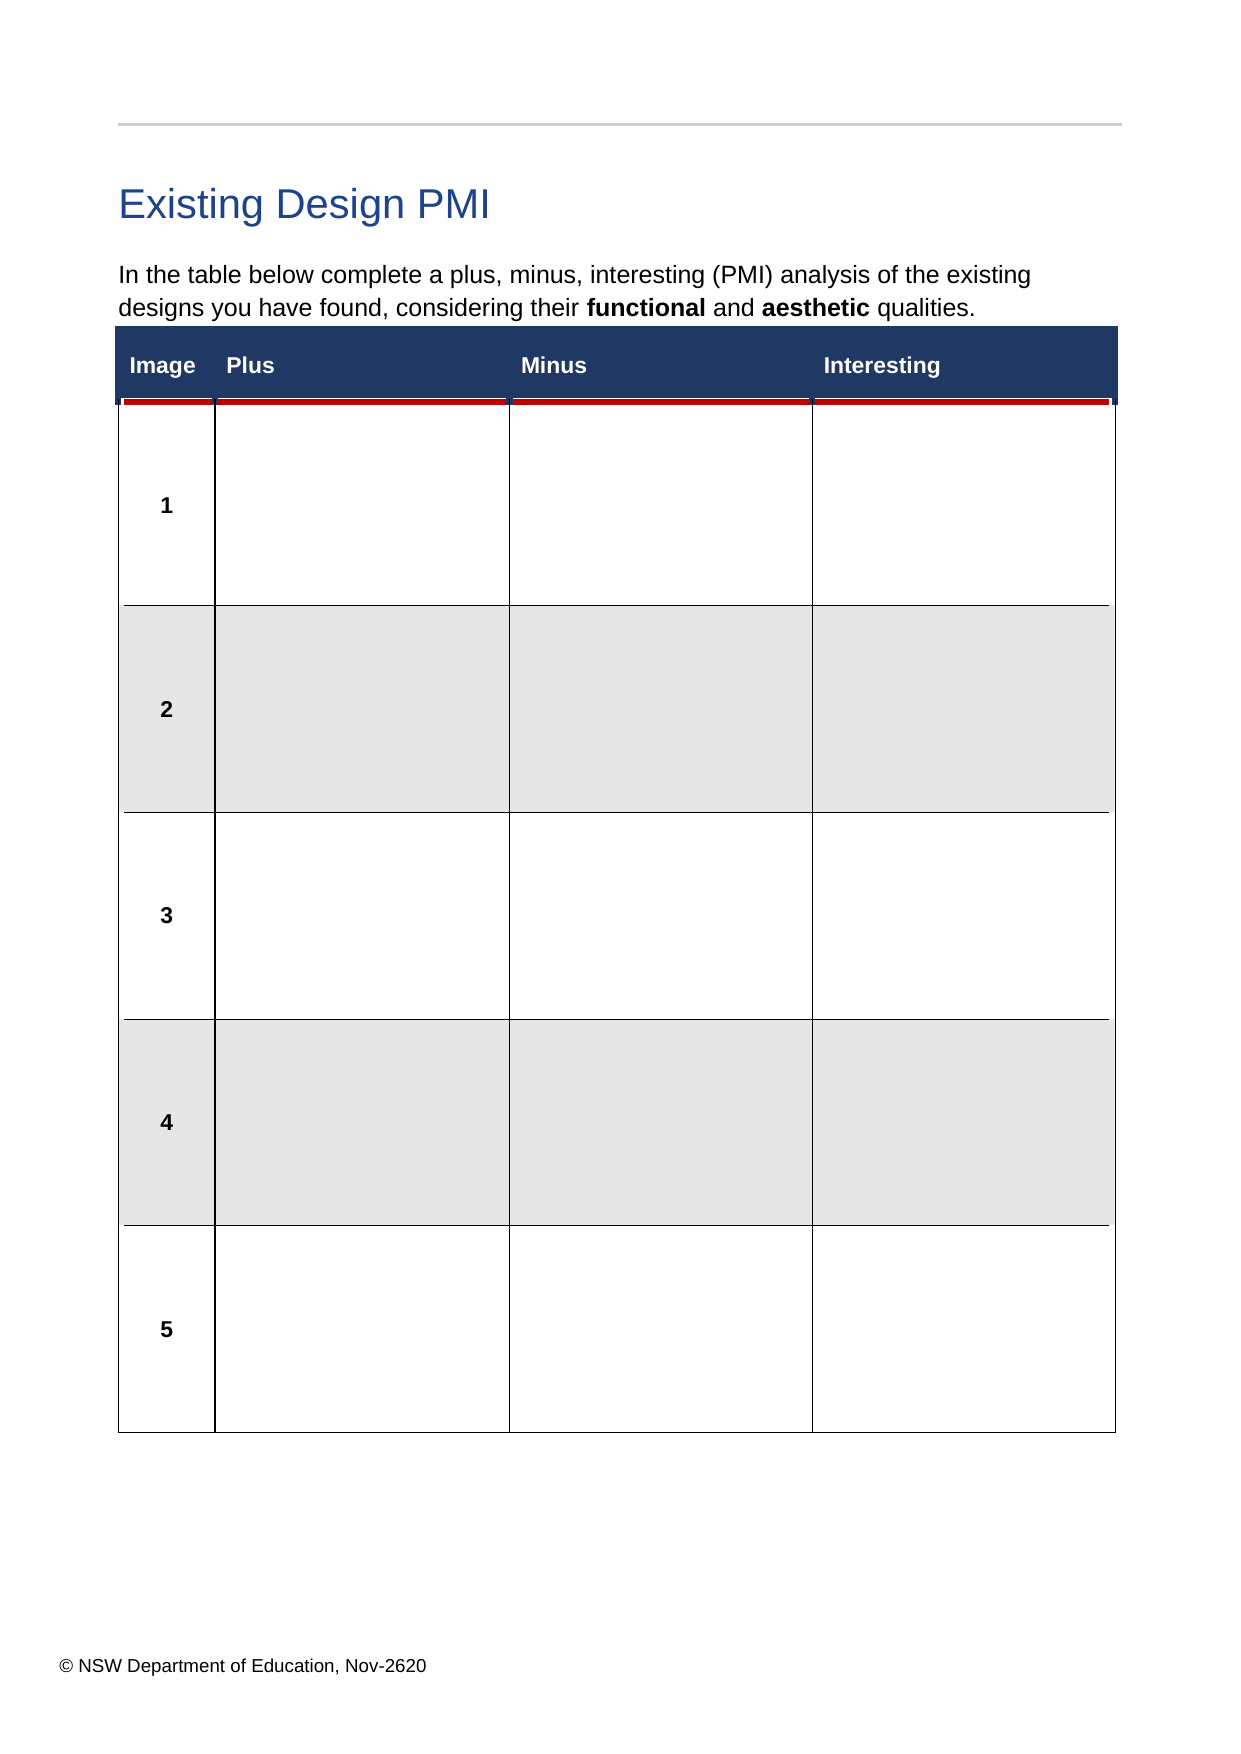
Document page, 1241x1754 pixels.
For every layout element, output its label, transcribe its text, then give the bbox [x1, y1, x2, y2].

table_cell [216, 405, 509, 605]
table_cell 2 [119, 605, 214, 812]
table_header Image [121, 332, 212, 398]
table_cell [813, 812, 1115, 1018]
table_cell [216, 606, 509, 812]
table_cell [813, 1019, 1115, 1225]
table_cell [813, 605, 1115, 812]
table_header Interesting [815, 332, 1112, 398]
table_cell [216, 1226, 509, 1432]
table_cell [813, 1225, 1115, 1432]
table_cell [510, 1226, 812, 1432]
table_header Plus [218, 332, 506, 398]
subtitle Existing Design PMI [118, 180, 1122, 228]
table_cell [510, 405, 812, 605]
table_cell 4 [119, 1019, 214, 1225]
table_cell 5 [119, 1225, 214, 1432]
table_cell [813, 399, 1115, 605]
table_header Minus [513, 332, 809, 398]
table_cell 3 [119, 812, 214, 1018]
table_cell [216, 813, 509, 1018]
text In the table below complete a plus, minus, interesting (PMI) analysis of the existing designs you have found, considering their functional and aesthetic qualities. [118, 260, 1122, 322]
table_cell [510, 1020, 812, 1225]
table_cell [510, 606, 812, 812]
table_cell [216, 1020, 509, 1225]
table_cell 1 [119, 399, 214, 605]
table_cell [510, 813, 812, 1018]
